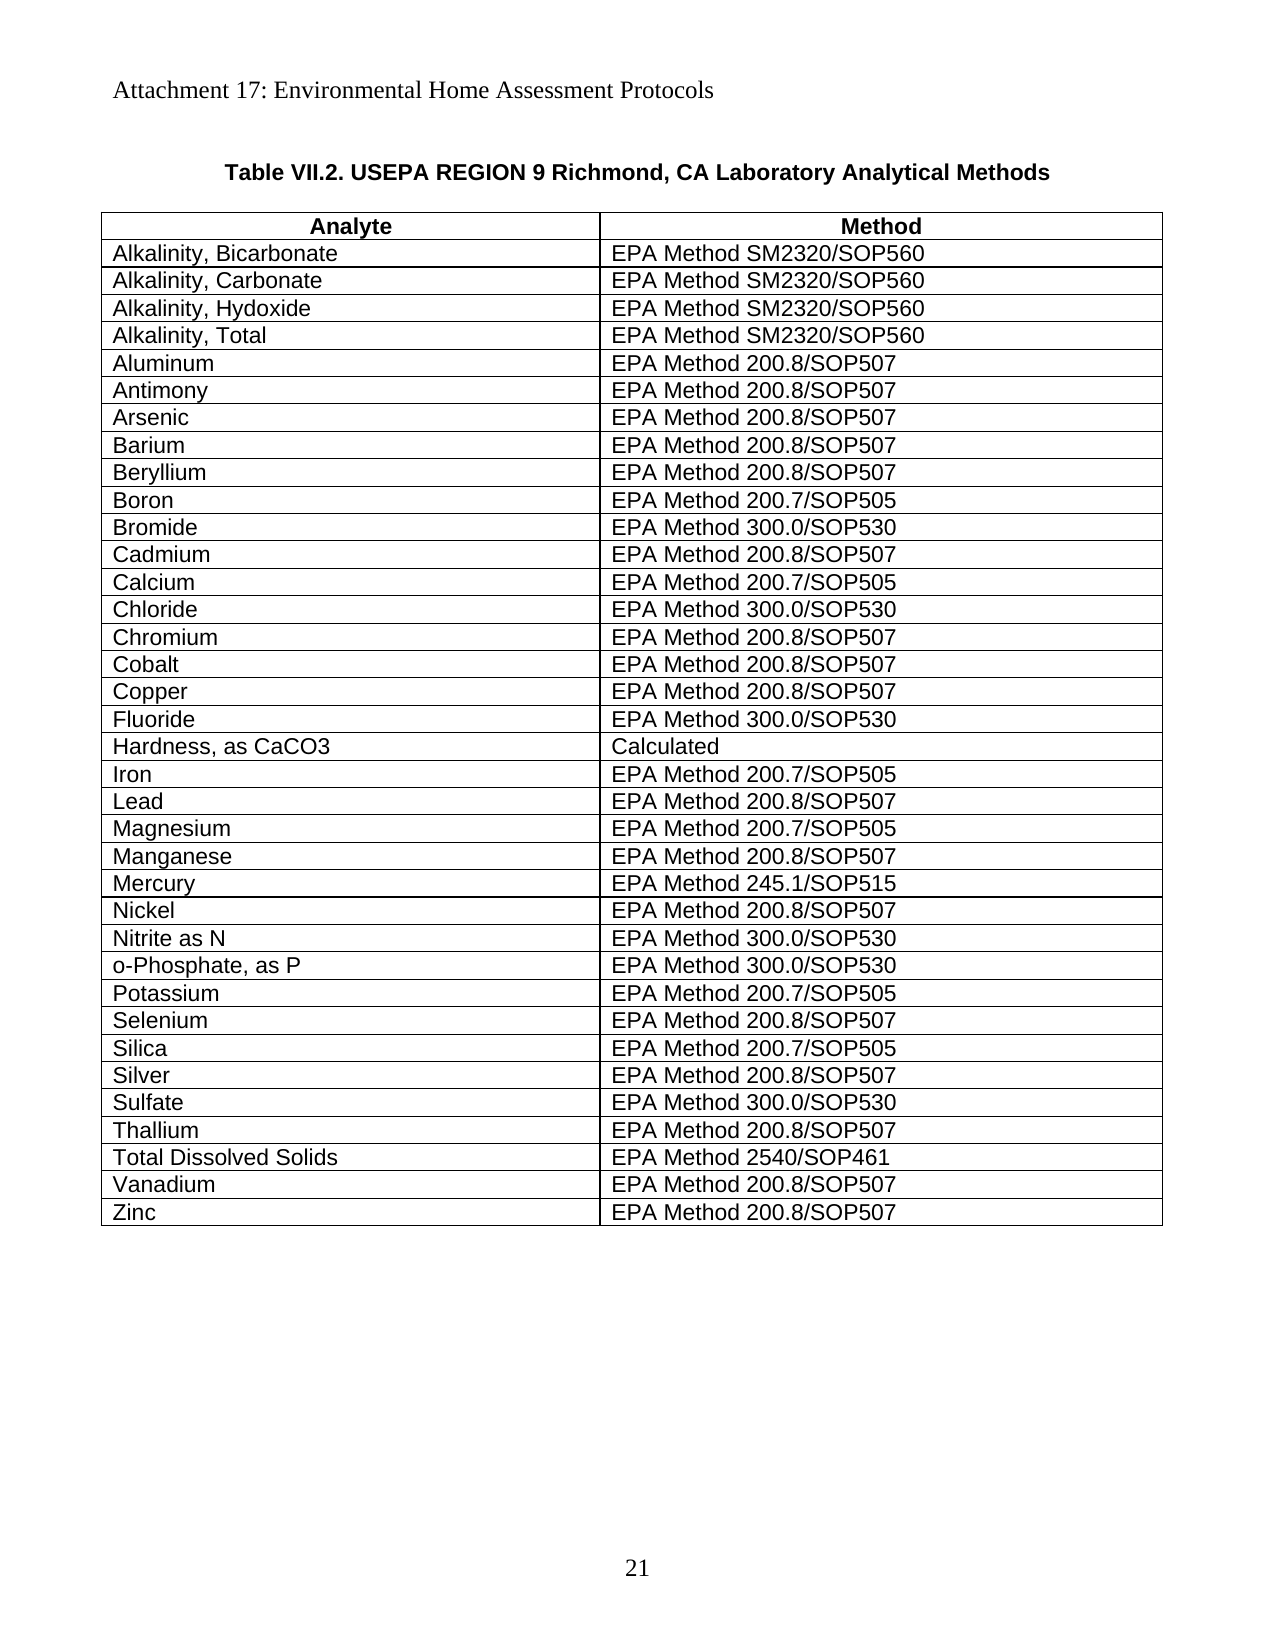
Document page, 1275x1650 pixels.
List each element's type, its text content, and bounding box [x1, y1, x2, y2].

table_cell o-Phosphate, as P [102, 952, 599, 979]
table_cell Copper [102, 678, 599, 705]
table_cell EPA Method 300.0/SOP530 [601, 1089, 1162, 1116]
table_cell Lead [102, 788, 599, 814]
table_cell EPA Method 200.7/SOP505 [601, 980, 1162, 1006]
table_cell EPA Method 200.8/SOP507 [601, 651, 1162, 677]
table_cell EPA Method 200.8/SOP507 [601, 1007, 1162, 1033]
table_header Analyte [102, 213, 599, 239]
table_cell EPA Method 200.7/SOP505 [601, 761, 1162, 787]
table_cell EPA Method 200.8/SOP507 [601, 432, 1162, 458]
table_cell Cadmium [102, 541, 599, 568]
table_cell Sulfate [102, 1089, 599, 1116]
table_cell EPA Method 300.0/SOP530 [601, 514, 1162, 540]
table_cell Nitrite as N [102, 925, 599, 951]
table_cell EPA Method SM2320/SOP560 [601, 268, 1162, 294]
table_cell Vanadium [102, 1171, 599, 1198]
table_cell EPA Method 200.8/SOP507 [601, 1171, 1162, 1198]
table_cell Silica [102, 1035, 599, 1061]
table_cell Barium [102, 432, 599, 458]
table_cell EPA Method 200.7/SOP505 [601, 1035, 1162, 1061]
table_cell EPA Method 200.8/SOP507 [601, 843, 1162, 869]
table_cell Antimony [102, 377, 599, 403]
table_cell EPA Method 245.1/SOP515 [601, 870, 1162, 896]
table_cell Alkalinity, Total [102, 322, 599, 348]
table_cell Thallium [102, 1117, 599, 1143]
table_cell EPA Method 200.8/SOP507 [601, 678, 1162, 705]
table_cell EPA Method 200.8/SOP507 [601, 898, 1162, 924]
table_cell Fluoride [102, 706, 599, 732]
table_cell Alkalinity, Bicarbonate [102, 240, 599, 266]
table_cell EPA Method SM2320/SOP560 [601, 240, 1162, 266]
table_cell Magnesium [102, 815, 599, 842]
table_cell EPA Method 200.8/SOP507 [601, 1062, 1162, 1088]
table_cell Selenium [102, 1007, 599, 1033]
table_cell EPA Method 200.7/SOP505 [601, 569, 1162, 595]
text Table VII.2. USEPA REGION 9 Laboratory Analytical Methods [112, 159, 1162, 185]
table_cell EPA Method 300.0/SOP530 [601, 596, 1162, 622]
table_cell EPA Method 300.0/SOP530 [601, 925, 1162, 951]
table_cell Mercury [102, 870, 599, 896]
table_cell Silver [102, 1062, 599, 1088]
table_cell Zinc [102, 1199, 599, 1225]
table_cell Chloride [102, 596, 599, 622]
table_header Method [601, 213, 1162, 239]
table_cell Calcium [102, 569, 599, 595]
table_cell EPA Method SM2320/SOP560 [601, 295, 1162, 321]
table_cell Nickel [102, 898, 599, 924]
table_cell Alkalinity, Hydoxide [102, 295, 599, 321]
table_cell Cobalt [102, 651, 599, 677]
table_cell EPA Method 200.8/SOP507 [601, 350, 1162, 376]
table_cell Beryllium [102, 459, 599, 486]
table_cell Total Dissolved Solids [102, 1144, 599, 1170]
table_cell EPA Method 200.8/SOP507 [601, 404, 1162, 431]
table_cell EPA Method SM2320/SOP560 [601, 322, 1162, 348]
table_cell EPA Method 200.8/SOP507 [601, 459, 1162, 486]
table_cell EPA Method 200.7/SOP505 [601, 487, 1162, 513]
table_cell Bromide [102, 514, 599, 540]
table_cell Iron [102, 761, 599, 787]
table_cell Calculated [601, 733, 1162, 759]
table_cell Hardness, as CaCO3 [102, 733, 599, 759]
table_cell Aluminum [102, 350, 599, 376]
table_cell EPA Method 300.0/SOP530 [601, 952, 1162, 979]
table_cell EPA Method 200.8/SOP507 [601, 1117, 1162, 1143]
table_cell EPA Method 200.8/SOP507 [601, 377, 1162, 403]
table_cell EPA Method 200.8/SOP507 [601, 541, 1162, 568]
table_cell Arsenic [102, 404, 599, 431]
table_cell EPA Method 2540/SOP461 [601, 1144, 1162, 1170]
table_cell EPA Method 200.7/SOP505 [601, 815, 1162, 842]
table_cell EPA Method 200.8/SOP507 [601, 1199, 1162, 1225]
table_cell EPA Method 300.0/SOP530 [601, 706, 1162, 732]
table_cell Manganese [102, 843, 599, 869]
table_cell Boron [102, 487, 599, 513]
table_cell Alkalinity, Carbonate [102, 268, 599, 294]
table_cell Chromium [102, 624, 599, 650]
table_cell EPA Method 200.8/SOP507 [601, 788, 1162, 814]
table_cell EPA Method 200.8/SOP507 [601, 624, 1162, 650]
table_cell Potassium [102, 980, 599, 1006]
